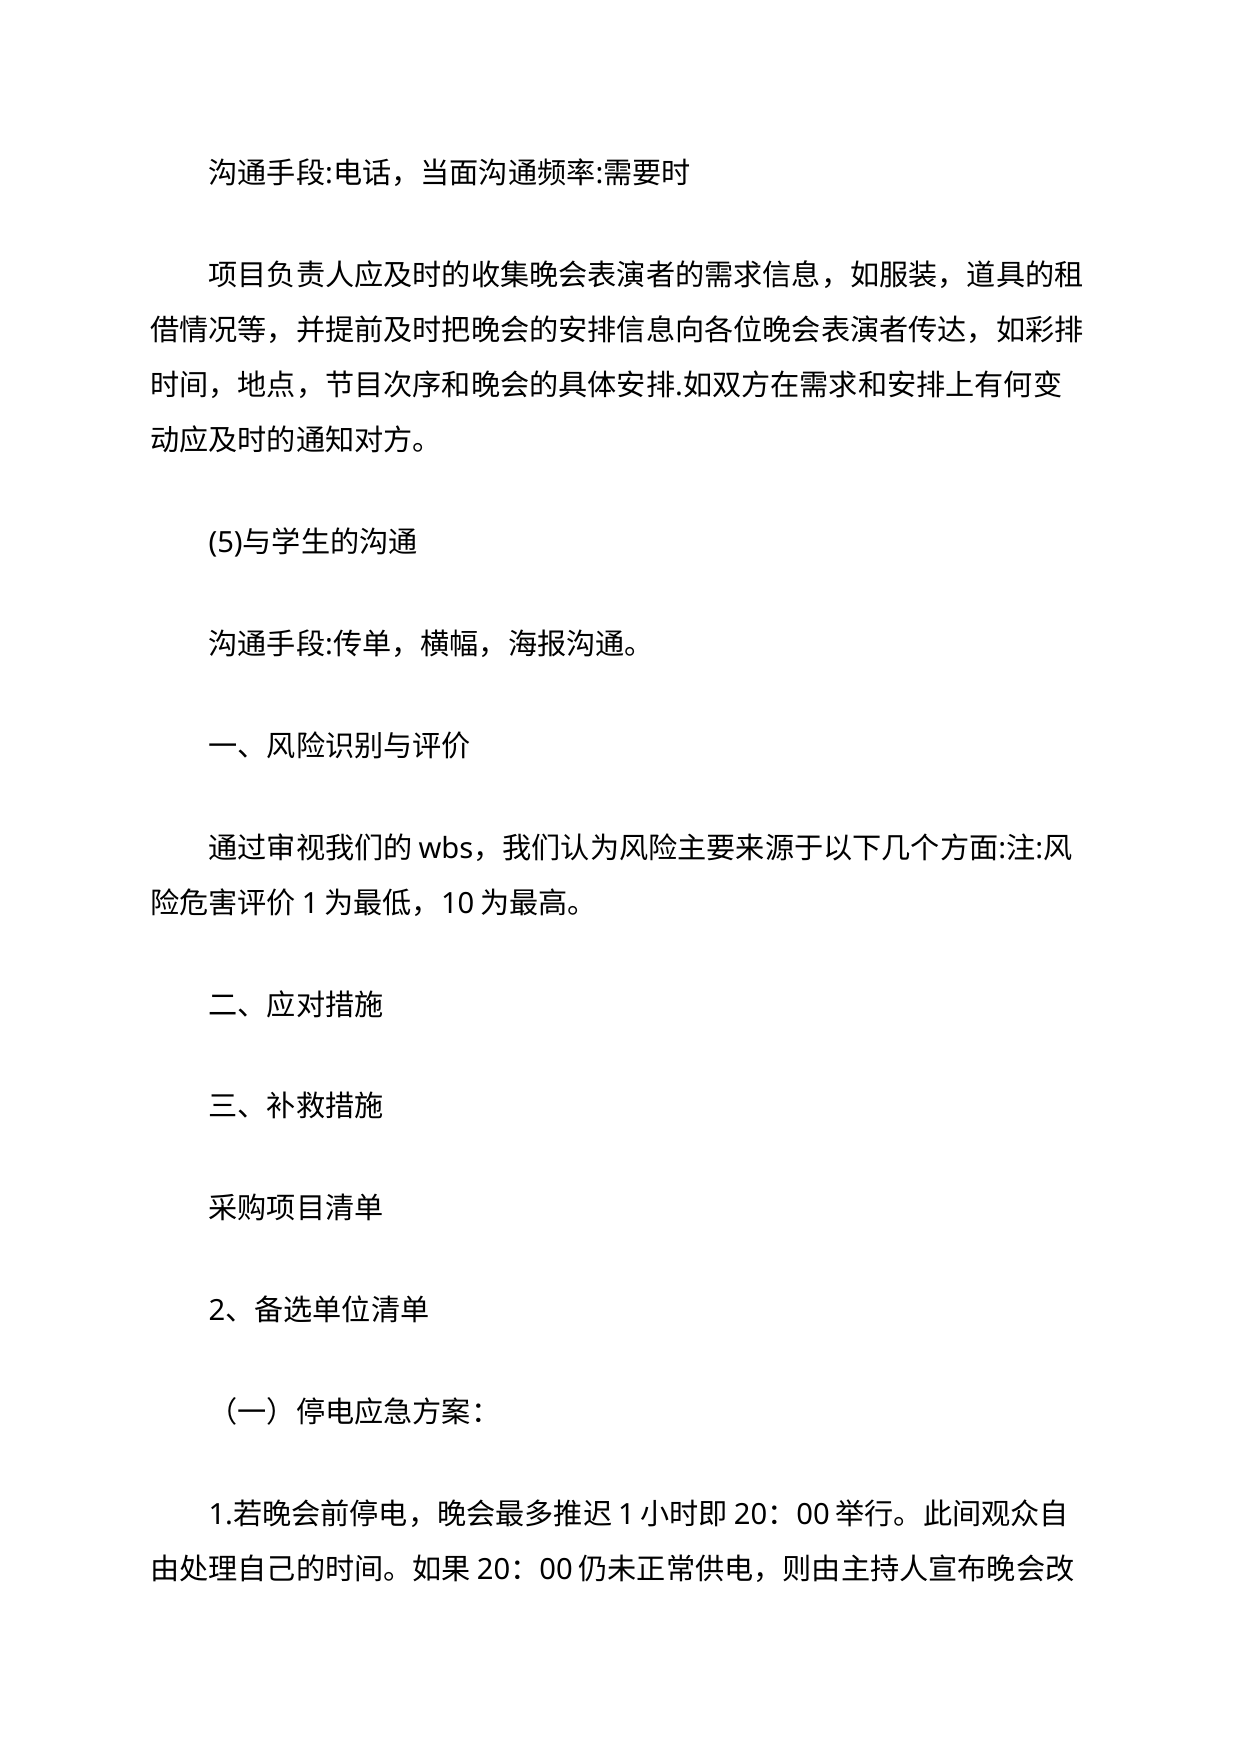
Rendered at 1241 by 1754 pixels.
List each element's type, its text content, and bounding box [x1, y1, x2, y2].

text 三、补救措施 [150, 1083, 1090, 1125]
text （一）停电应急方案： [150, 1388, 1090, 1431]
text 二、应对措施 [150, 981, 1090, 1023]
text 沟通手段:电话，当面沟通频率:需要时 [150, 150, 1090, 192]
text 一、风险识别与评价 [150, 722, 1090, 765]
text 项目负责人应及时的收集晚会表演者的需求信息，如服装，道具的租借情况等，并提前及时把晚会的安排信息向各位晚会表演者传达，如彩排时间，地点，节目次序和晚会的具体安排.如双方在需求和安排上有何变动应及时的通知对方。 [150, 252, 1090, 459]
text 沟通手段:传单，横幅，海报沟通。 [150, 621, 1090, 663]
text (5)与学生的沟通 [150, 518, 1090, 561]
text 通过审视我们的wbs，我们认为风险主要来源于以下几个方面:注:风险危害评价1为最低，10为最高。 [150, 824, 1090, 922]
text 2、备选单位清单 [150, 1287, 1090, 1329]
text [150, 1490, 1090, 1588]
text 采购项目清单 [150, 1185, 1090, 1227]
